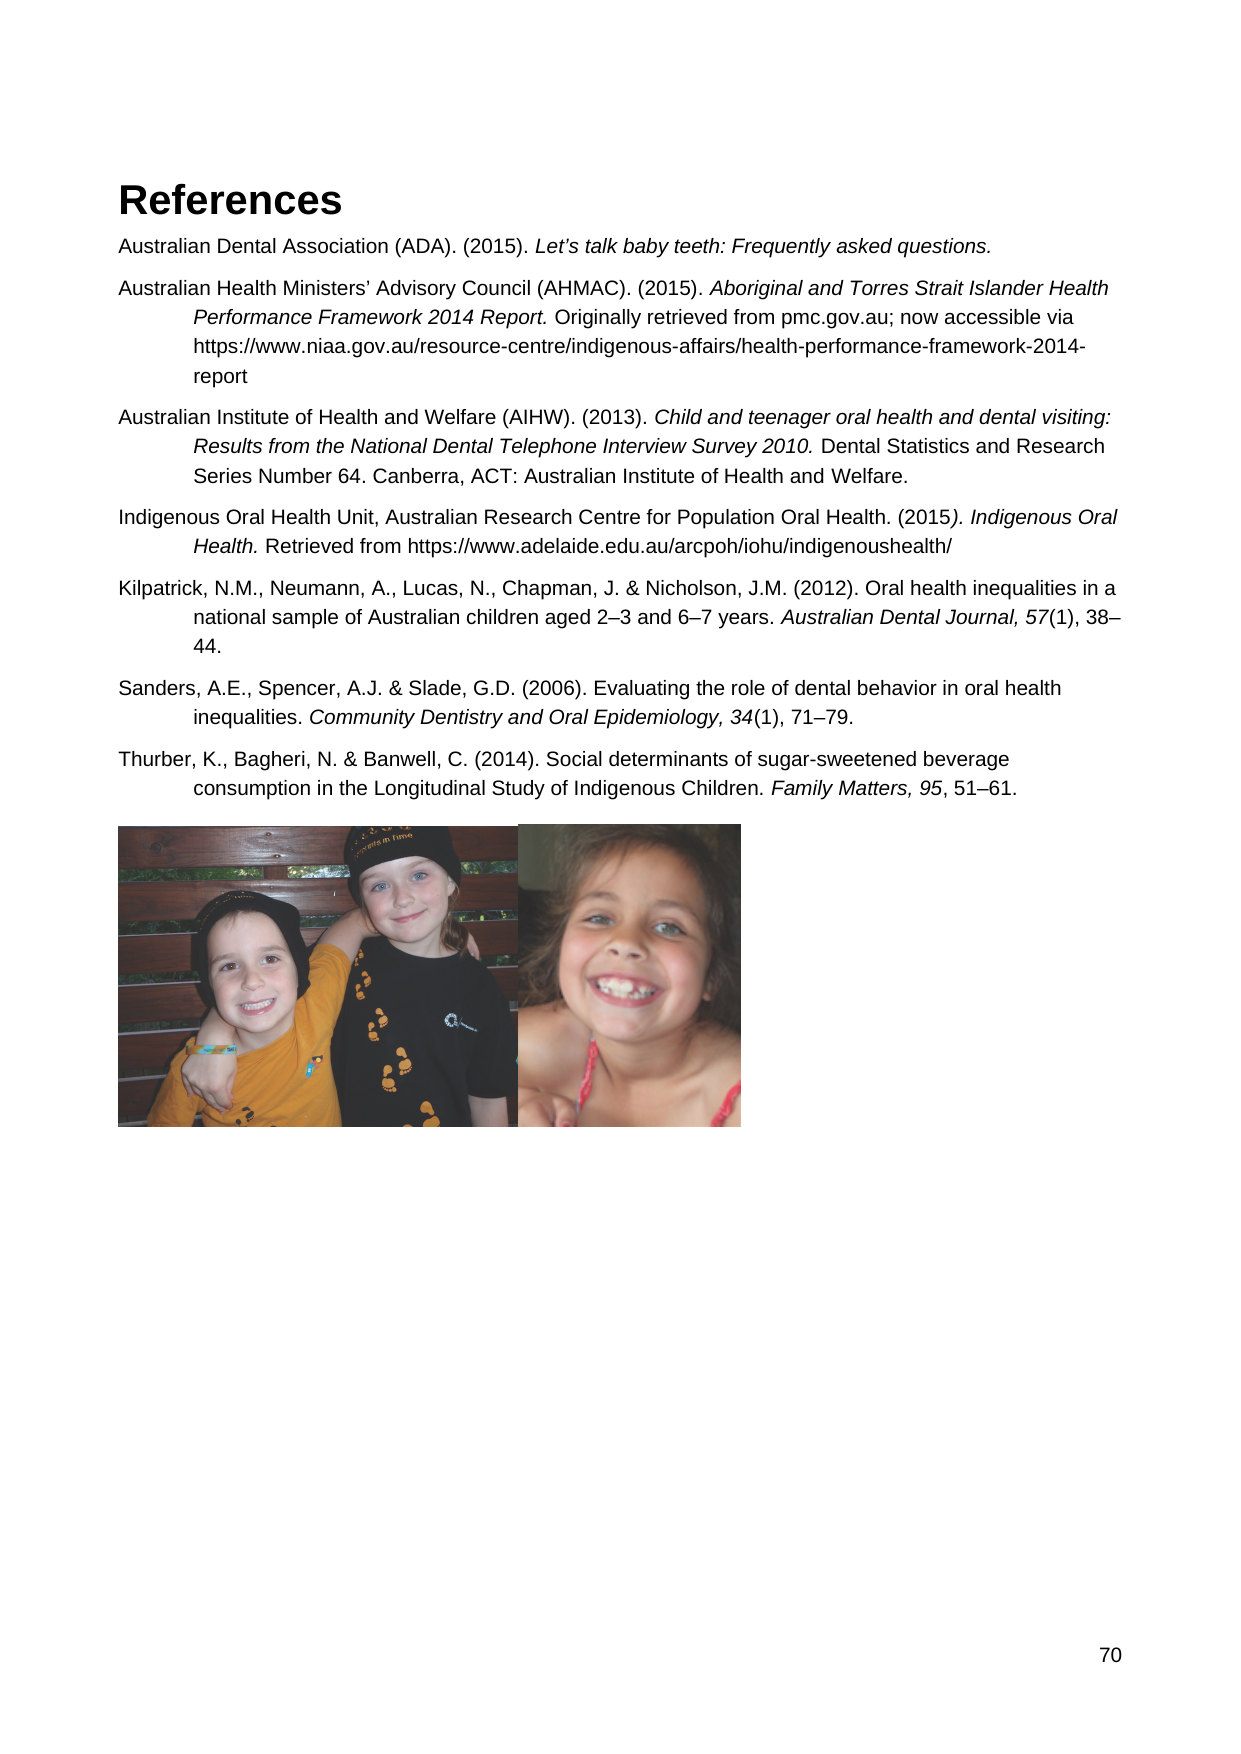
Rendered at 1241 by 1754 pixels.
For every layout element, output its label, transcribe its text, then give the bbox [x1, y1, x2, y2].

picture [118, 824, 741, 1127]
text Australian Dental Association (ADA). (2015). Let’s talk baby teeth: Frequently asked questions. [118, 229, 1122, 258]
text Kilpatrick, N.M., Neumann, A., Lucas, N., Chapman, J. & Nicholson, J.M. (2012). Oral health inequalities in a national sample of Australian children aged 2–3 and 6–7 years. Australian Dental Journal, 57(1), 38–44. [118, 571, 1122, 658]
text Sanders, A.E., Spencer, A.J. & Slade, G.D. (2006). Evaluating the role of dental behavior in oral health inequalities. Community Dentistry and Oral Epidemiology, 34(1), 71–79. [118, 671, 1122, 729]
text Australian Institute of Health and Welfare (AIHW). (2013). Child and teenager oral health and dental visiting: Results from the National Dental Telephone Interview Survey 2010. Dental Statistics and Research Series Number 64. Canberra, ACT: Australian Institute of Health and Welfare. [118, 400, 1122, 487]
subtitle References [118, 175, 1122, 223]
text Indigenous Oral Health Unit, Australian Research Centre for Population Oral Health. (2015). Indigenous Oral Health. Retrieved from https://www.adelaide.edu.au/arcpoh/iohu/indigenoushealth/ [118, 500, 1122, 558]
text Thurber, K., Bagheri, N. & Banwell, C. (2014). Social determinants of sugar-sweetened beverage consumption in the Longitudinal Study of Indigenous Children. Family Matters, 95, 51–61. [118, 742, 1122, 800]
text Australian Health Ministers’ Advisory Council (AHMAC). (2015). Aboriginal and Torres Strait Islander Health Performance Framework 2014 Report. Originally retrieved from pmc.gov.au; now accessible via https://www.niaa.gov.au/resource-centre/indigenous-affairs/health-performance-framework-2014-report [118, 271, 1122, 387]
